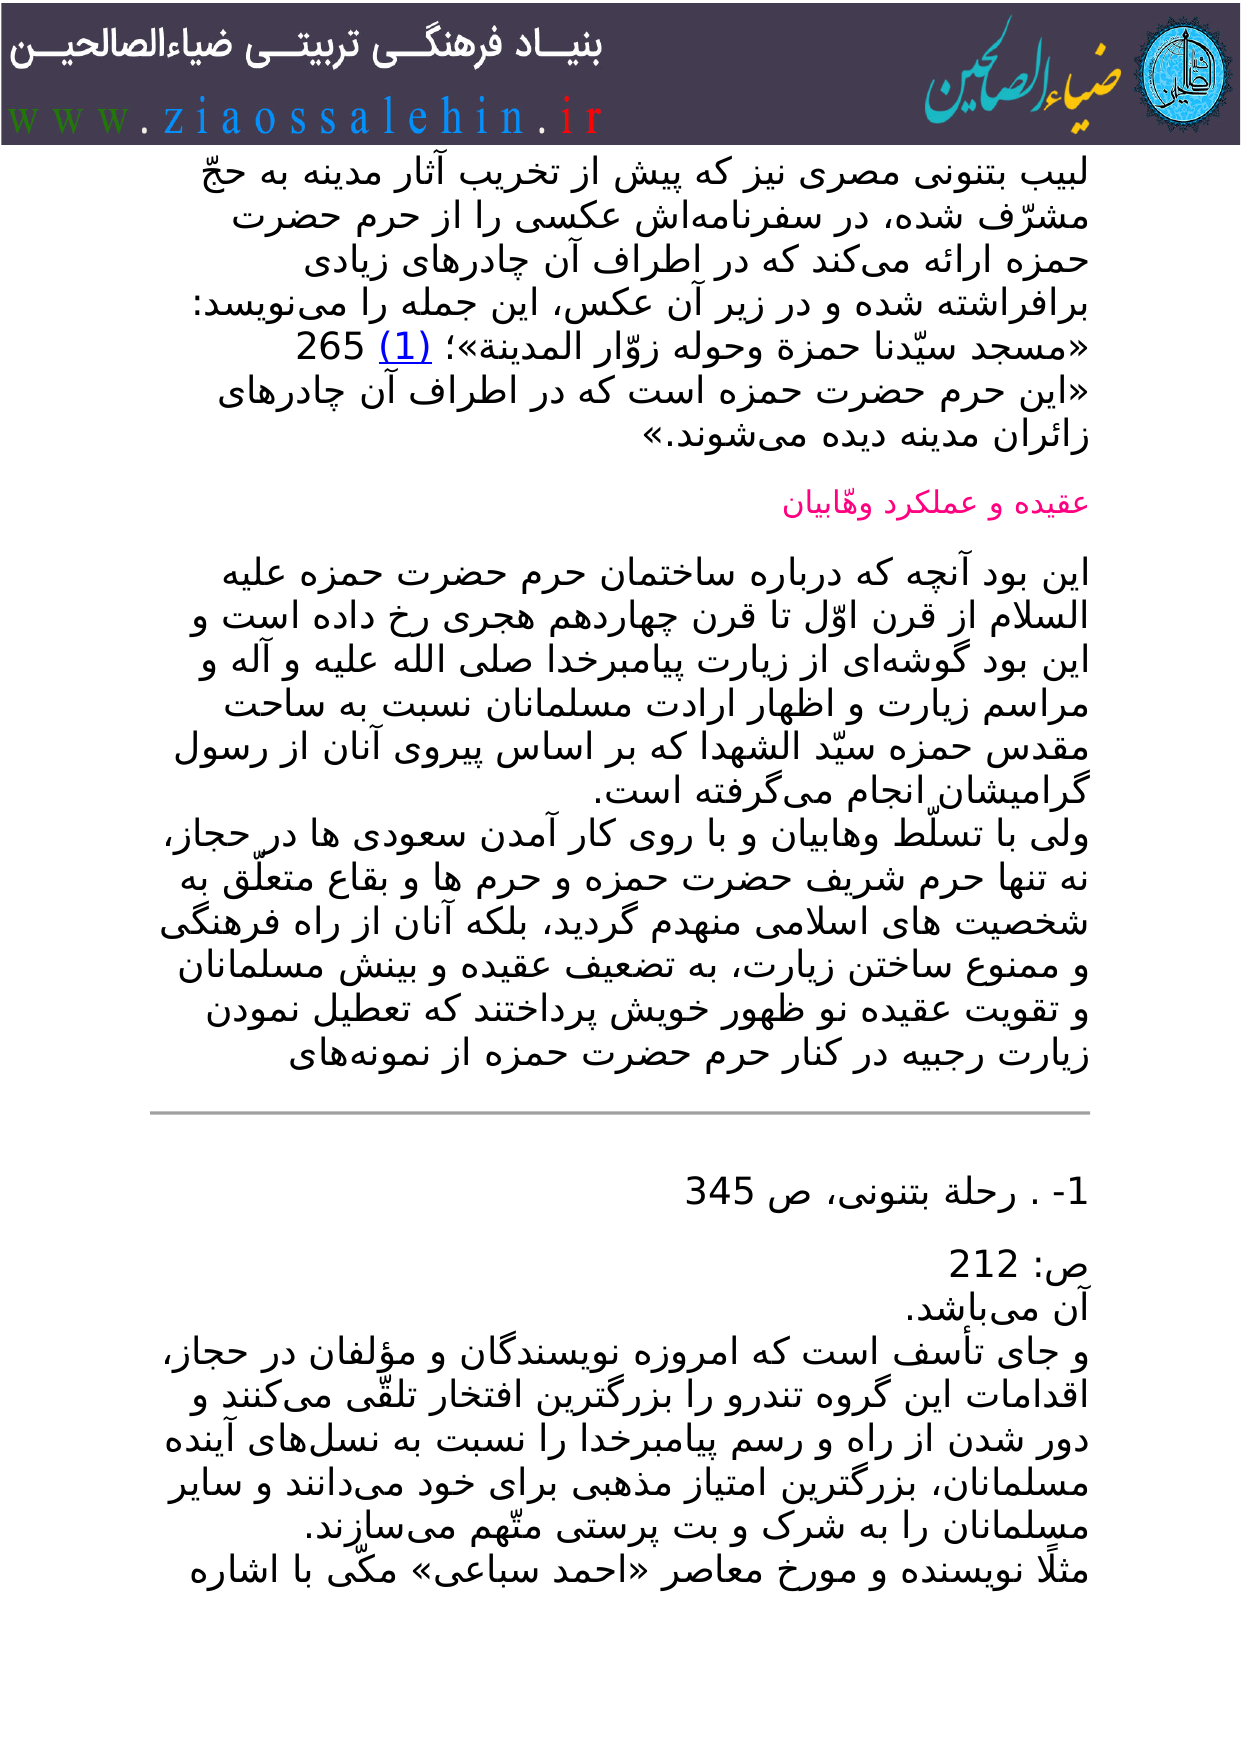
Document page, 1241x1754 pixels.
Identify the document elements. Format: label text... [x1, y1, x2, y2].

text این بود آنچه که درباره ساختمان حرم حضرت حمزه علیه السلام از قرن اوّل تا قرن چهاردهم هجری رخ داده است و این بود گوشه‌ای از زیارت پیامبرخدا صلی الله علیه و آله و مراسم زیارت و اظهار ارادت مسلمانان نسبت به ساحت مقدس حمزه سیّد الشهدا که بر اساس پیروی آنان از رسول گرامیشان انجام می‌گرفته است. ولی با تسلّط وهابیان و با روی کار آمدن سعودی ها در حجاز، نه تنها حرم شریف حضرت حمزه و حرم ها و بقاع متعلّق به شخصیت های اسلامی منهدم گردید، بلکه آنان از راه فرهنگی و ممنوع ساختن زیارت، به تضعیف عقیده و بینش مسلمانان و تقویت عقیده نو ظهور خویش پرداختند که تعطیل نمودن زیارت رجبیه در کنار حرم حضرت حمزه از نمونه‌های [150, 550, 1090, 1074]
text 1- . رحلة بتنونی، ص 345 [150, 1169, 1090, 1213]
picture [1, 3, 1241, 145]
subtitle عقیده و عملکرد وهّابیان [150, 485, 1090, 521]
text لبیب بتنونی مصری نیز که پیش از تخریب آثار مدینه به حجّ مشرّف شده، در سفرنامه‌اش عکسی را از حرم حضرت حمزه ارائه می‌کند که در اطراف آن چادرهای زیادی برافراشته شده و در زیر آن عکس، این جمله را می‌نویسد: «مسجد سیّدنا حمزة وحوله زوّار المدینة»؛ (1) 265 «این حرم حضرت حمزه است که در اطراف آن چادرهای زائران مدینه دیده می‌شوند.» [150, 150, 1090, 456]
